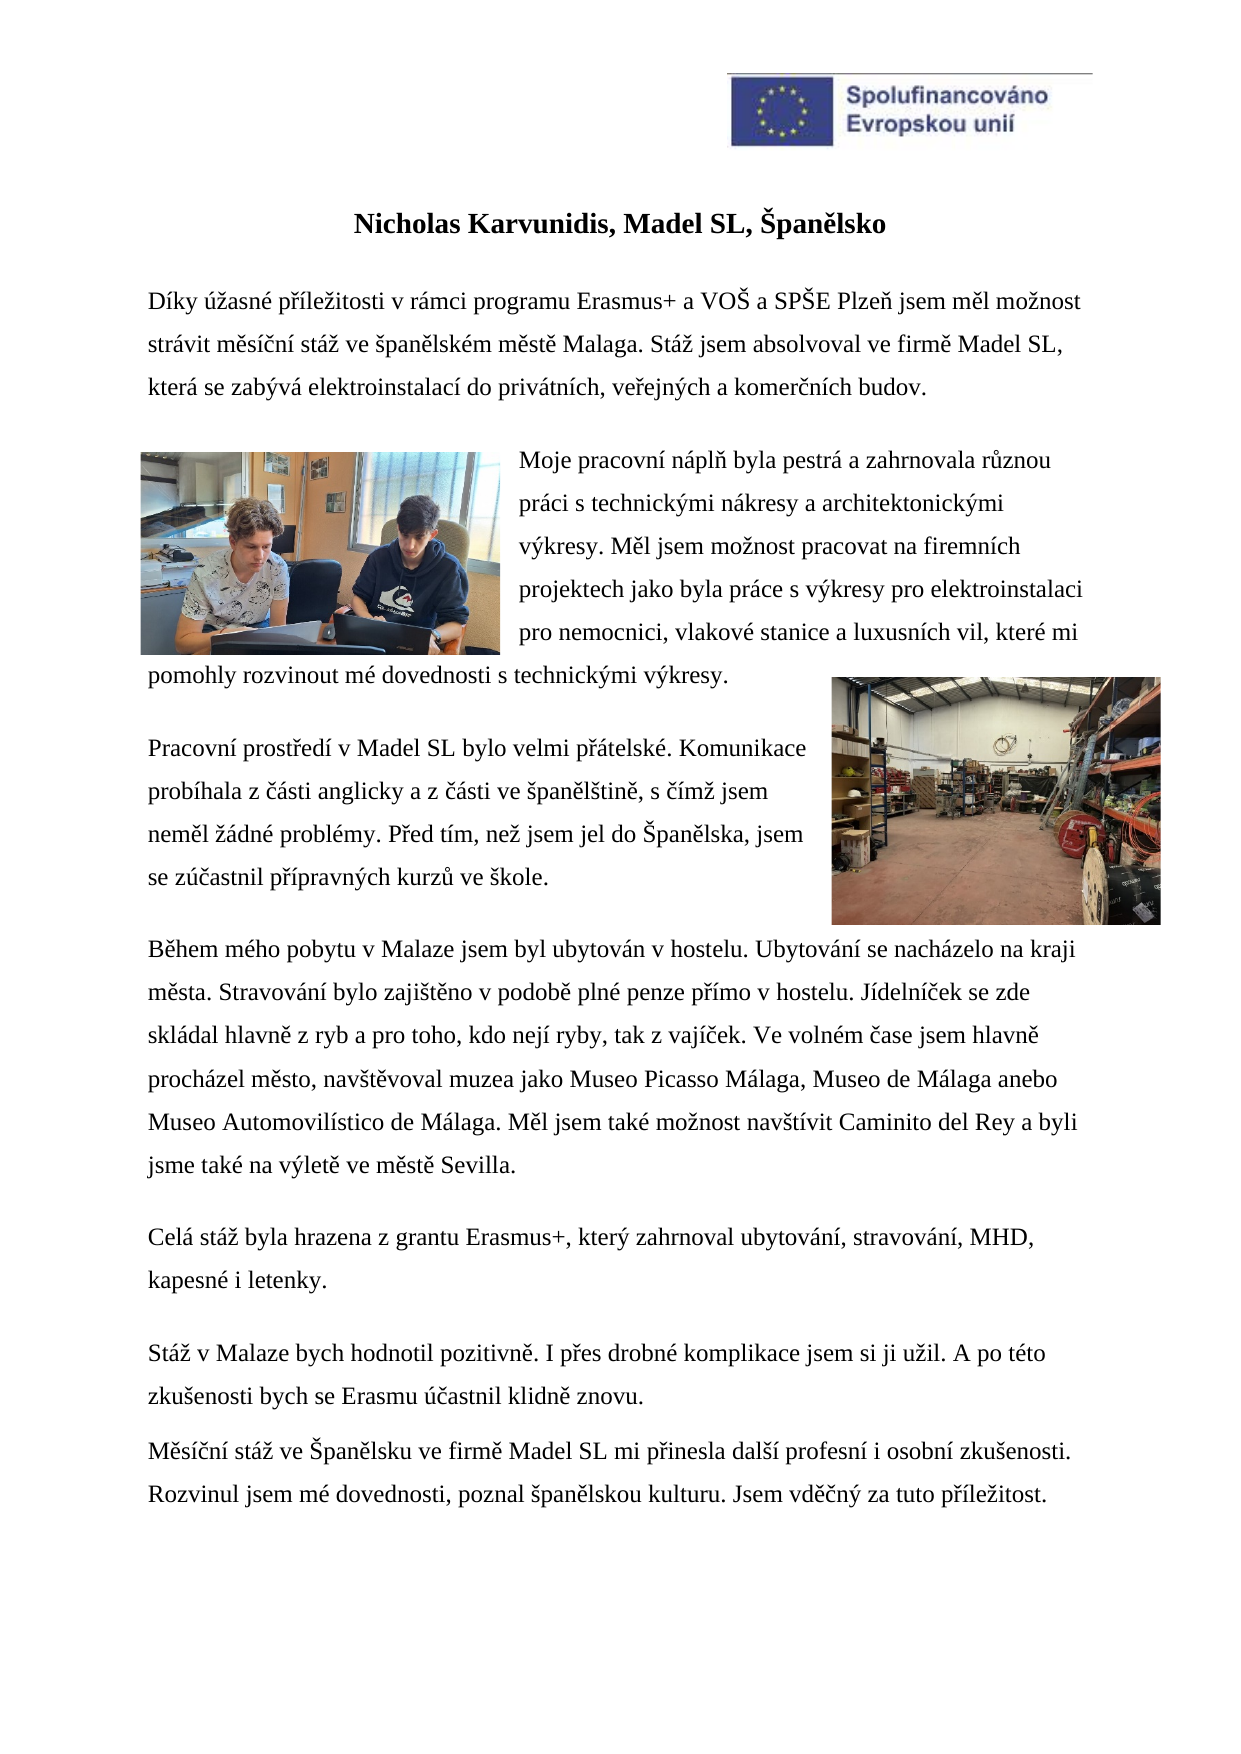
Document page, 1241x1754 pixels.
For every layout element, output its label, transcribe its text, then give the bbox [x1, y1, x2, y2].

picture [831, 677, 1161, 925]
picture [727, 73, 1093, 151]
text Pracovní prostředí v Madel SL bylo velmi přátelské. Komunikace probíhala z části anglicky a z části ve španělštině, s čímž jsem neměl žádné problémy. Před tím, než jsem jel do Španělska, jsem se zúčastnil přípravných kurzů ve škole. [148, 733, 831, 891]
text Během mého pobytu v Malaze jsem byl ubytován v hostelu. Ubytování se nacházelo na kraji města. Stravování bylo zajištěno v podobě plné penze přímo v hostelu. Jídelníček se zde skládal hlavně z ryb a pro toho, kdo nejí ryby, tak z vajíček. Ve volném čase jsem hlavně procházel město, navštěvoval muzea jako Museo Picasso Málaga, Museo de Málaga anebo Museo Automovilístico de Málaga. Měl jsem také možnost navštívit Caminito del Rey a byli jsme také na výletě ve městě Sevilla. [148, 934, 1093, 1179]
text Stáž v Malaze bych hodnotil pozitivně. I přes drobné komplikace jsem si ji užil. A po této zkušenosti bych se Erasmu účastnil klidně znovu. [148, 1338, 1093, 1409]
picture [140, 452, 501, 655]
text Měsíční stáž ve Španělsku ve firmě Madel SL mi přinesla další profesní i osobní zkušenosti. Rozvinul jsem mé dovednosti, poznal španělskou kulturu. Jsem vděčný za tuto příležitost. [148, 1436, 1093, 1508]
text Díky úžasné příležitosti v rámci programu Erasmus+ a VOŠ a SPŠE Plzeň jsem měl možnost strávit měsíční stáž ve španělském městě Malaga. Stáž jsem absolvoval ve firmě Madel SL, která se zabývá elektroinstalací do privátních, veřejných a komerčních budov. [148, 286, 1093, 401]
text Celá stáž byla hrazena z grantu Erasmus+, který zahrnoval ubytování, stravování, MHD, kapesné i letenky. [148, 1222, 1093, 1294]
text Nicholas Karvunidis, Madel SL, Španělsko [148, 207, 1093, 240]
